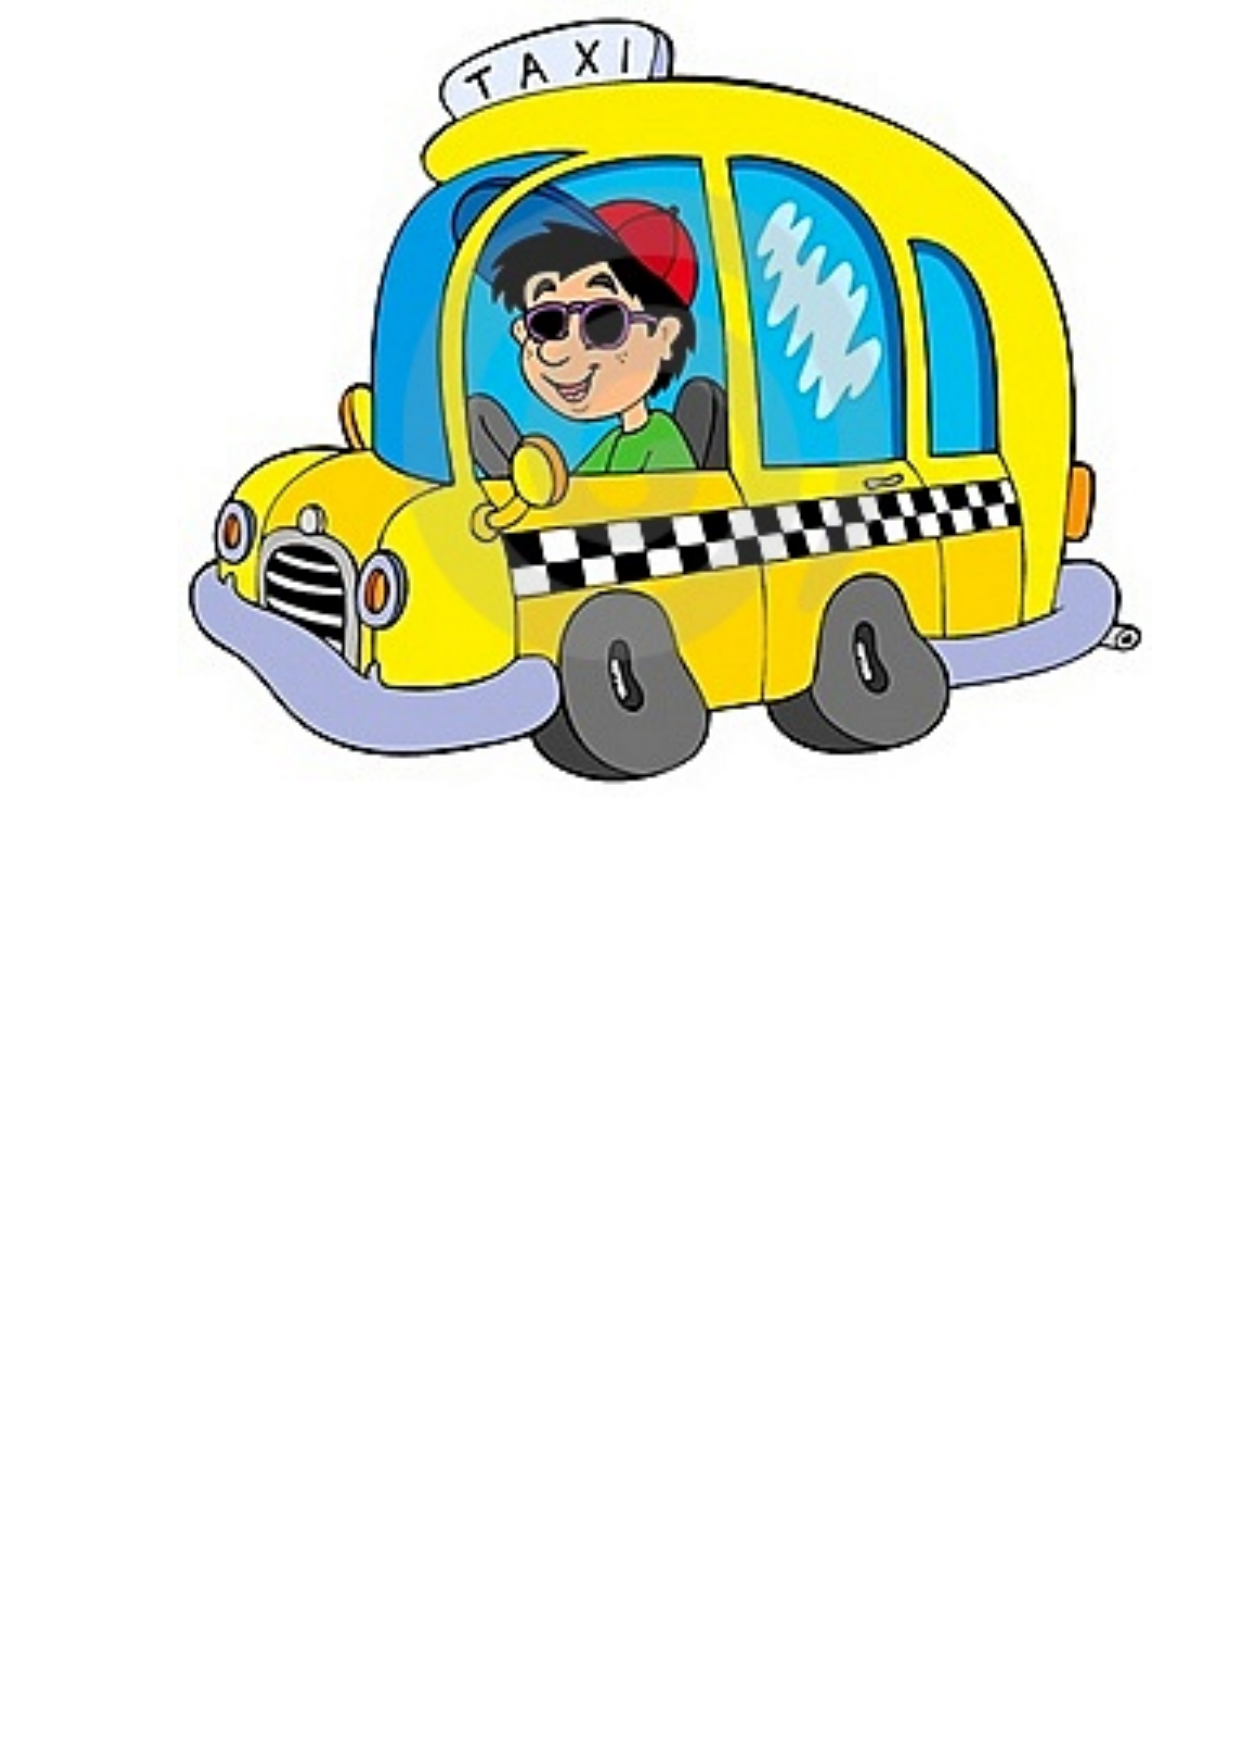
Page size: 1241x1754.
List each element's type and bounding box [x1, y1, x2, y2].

picture [177, 0, 1152, 798]
